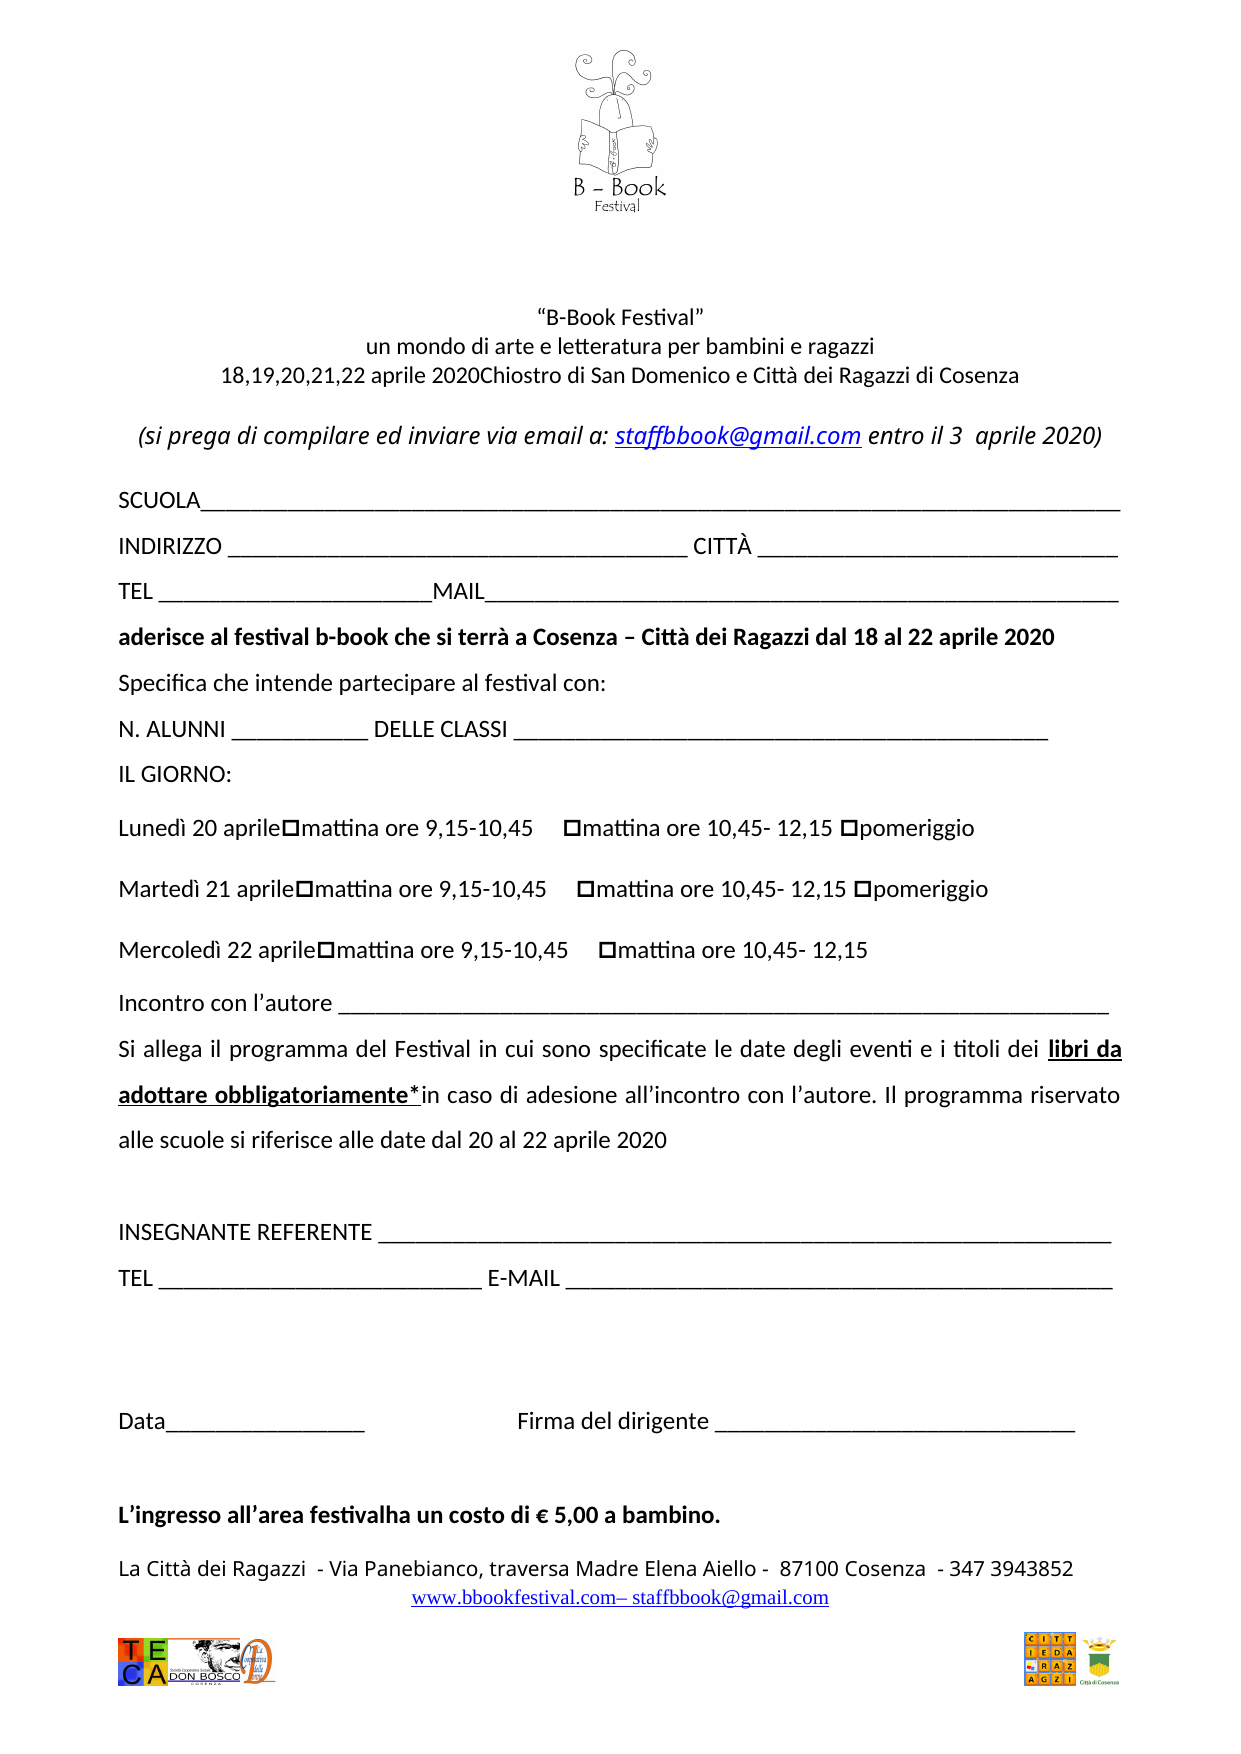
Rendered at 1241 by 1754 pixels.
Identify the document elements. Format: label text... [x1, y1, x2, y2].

text INDIRIZZO _____________________________________ CITTÀ _____________________________ [118, 530, 1122, 560]
text Martedì 21 aprile□mattina ore 9,15-10,45 □mattina ore 10,45- 12,15 □pomeriggio [118, 865, 1122, 906]
text Incontro con l’autore ______________________________________________________________ [118, 987, 1122, 1018]
text Specifica che intende partecipare al festival con: [118, 667, 1122, 697]
text TEL ______________________MAIL___________________________________________________ [118, 576, 1122, 606]
text Data________________ Firma del dirigente _____________________________ [118, 1405, 1122, 1436]
text IL GIORNO: [118, 758, 1122, 789]
text Lunedì 20 aprile□mattina ore 9,15-10,45 □mattina ore 10,45- 12,15 □pomeriggio [118, 804, 1122, 845]
text INSEGNANTE REFERENTE ___________________________________________________________ [118, 1216, 1122, 1246]
picture [118, 1638, 276, 1686]
picture [1076, 1635, 1123, 1686]
text (si prega di compilare ed inviare via email a: staffbbook@gmail.com entro il 3 aprile 2020) [118, 419, 1122, 451]
text SCUOLA__________________________________________________________________________ [118, 484, 1122, 514]
picture [495, 35, 745, 223]
text N. ALUNNI ___________ DELLE CLASSI ___________________________________________ [118, 713, 1122, 743]
text aderisce al festival b-book che si terrà a Cosenza – Città dei Ragazzi dal 18 al 22 aprile 2020 [118, 621, 1122, 652]
text 18,19,20,21,22 aprile 2020Chiostro di San Domenico e Città dei Ragazzi di Cosenza [118, 360, 1122, 389]
text “B-Book Festival” [118, 302, 1122, 331]
text L’ingresso all’area festivalha un costo di € 5,00 a bambino. [118, 1499, 1122, 1529]
text TEL __________________________ E-MAIL ____________________________________________ [118, 1262, 1122, 1292]
text Mercoledì 22 aprile□mattina ore 9,15-10,45 □mattina ore 10,45- 12,15 [118, 926, 1122, 967]
text un mondo di arte e letteratura per bambini e ragazzi [118, 331, 1122, 360]
text Si allega il programma del Festival in cui sono specificate le date degli eventi e i titoli dei libri da adottare obbligatoriamente*in caso di adesione all’incontro con l’autore. Il programma riservato alle scuole si riferisce alle date dal 20 al 22 aprile 2020 [118, 1033, 1122, 1155]
